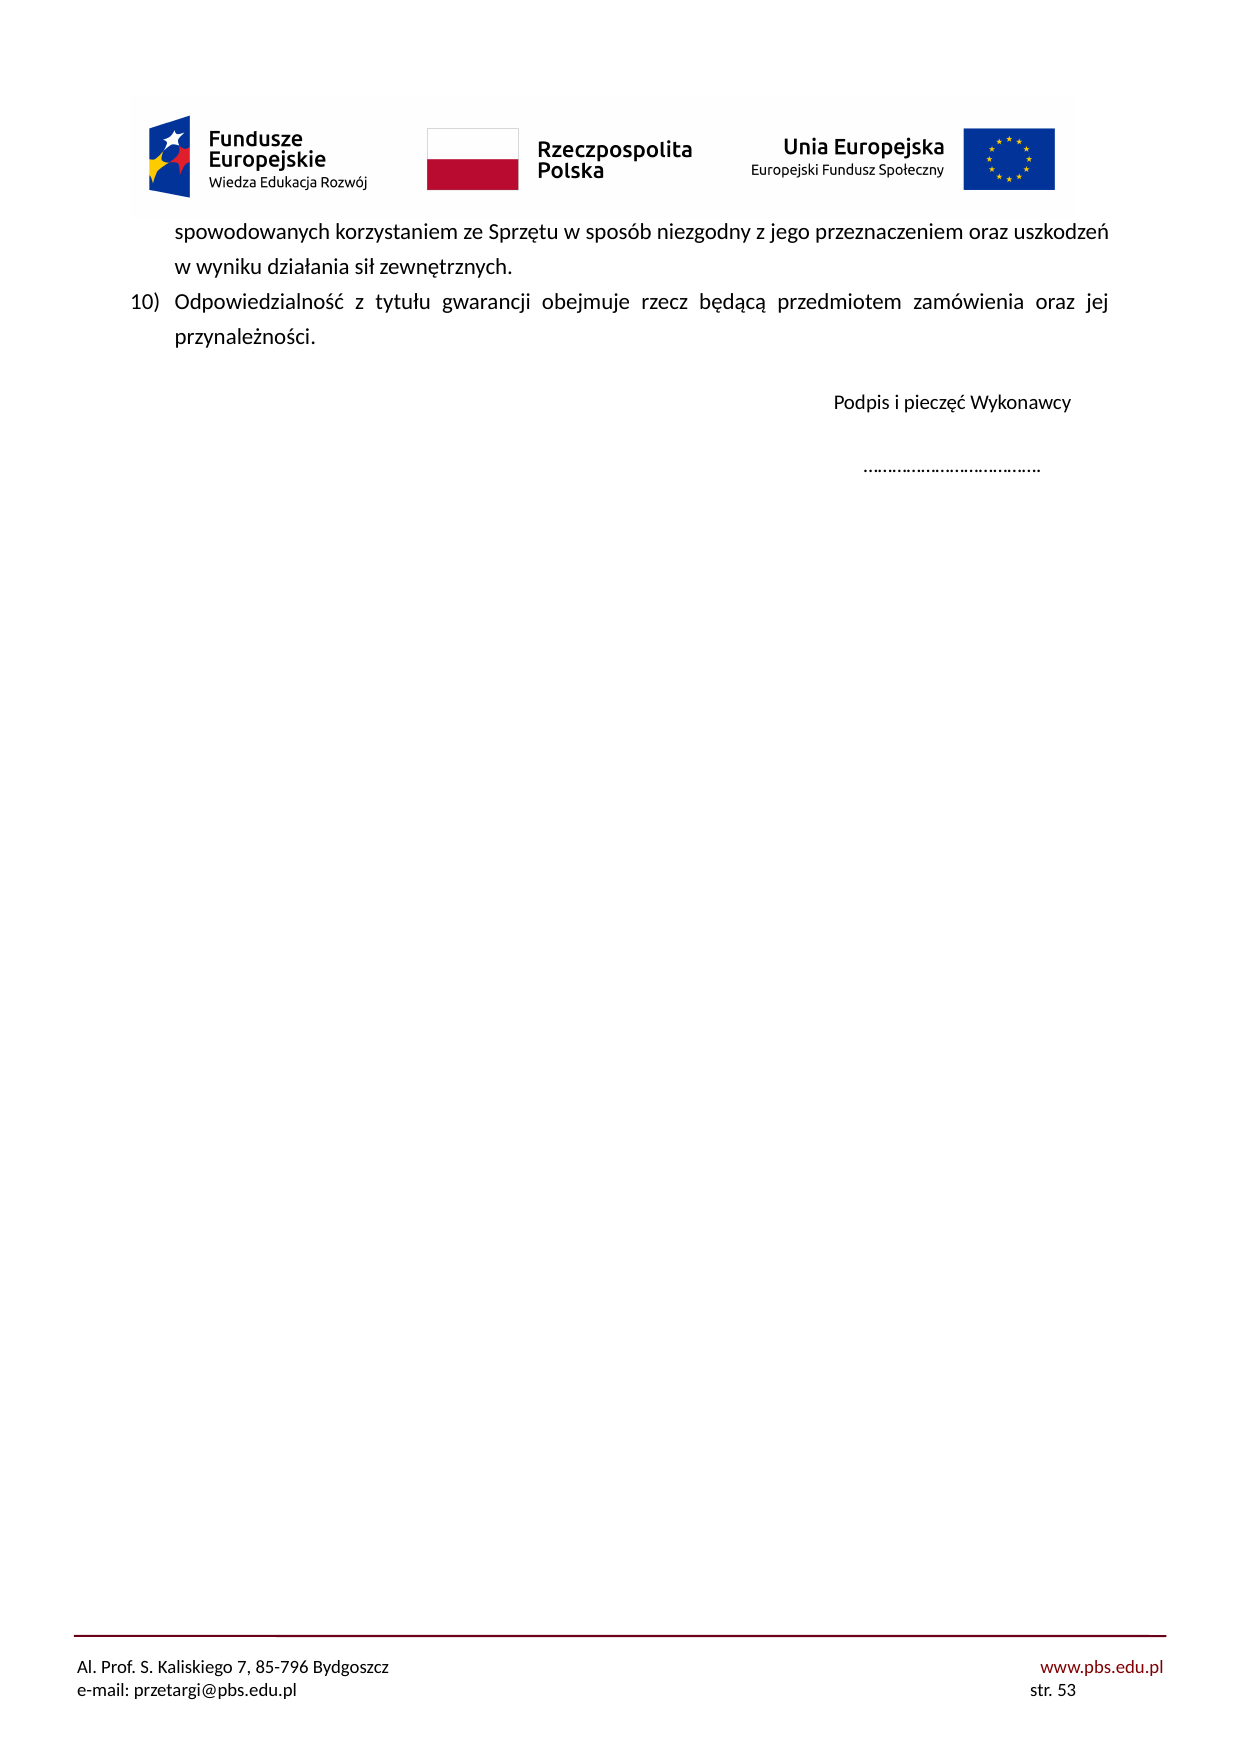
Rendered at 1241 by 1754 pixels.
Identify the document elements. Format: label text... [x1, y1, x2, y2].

picture [129, 95, 1075, 218]
list Odpowiedzialność z tytułu gwarancji obejmuje rzecz będącą przedmiotem zamówienia oraz jej przynależności. [130, 287, 1110, 350]
text Podpis i pieczęć Wykonawcy [794, 389, 1110, 414]
text ………………………………. [794, 452, 1110, 478]
